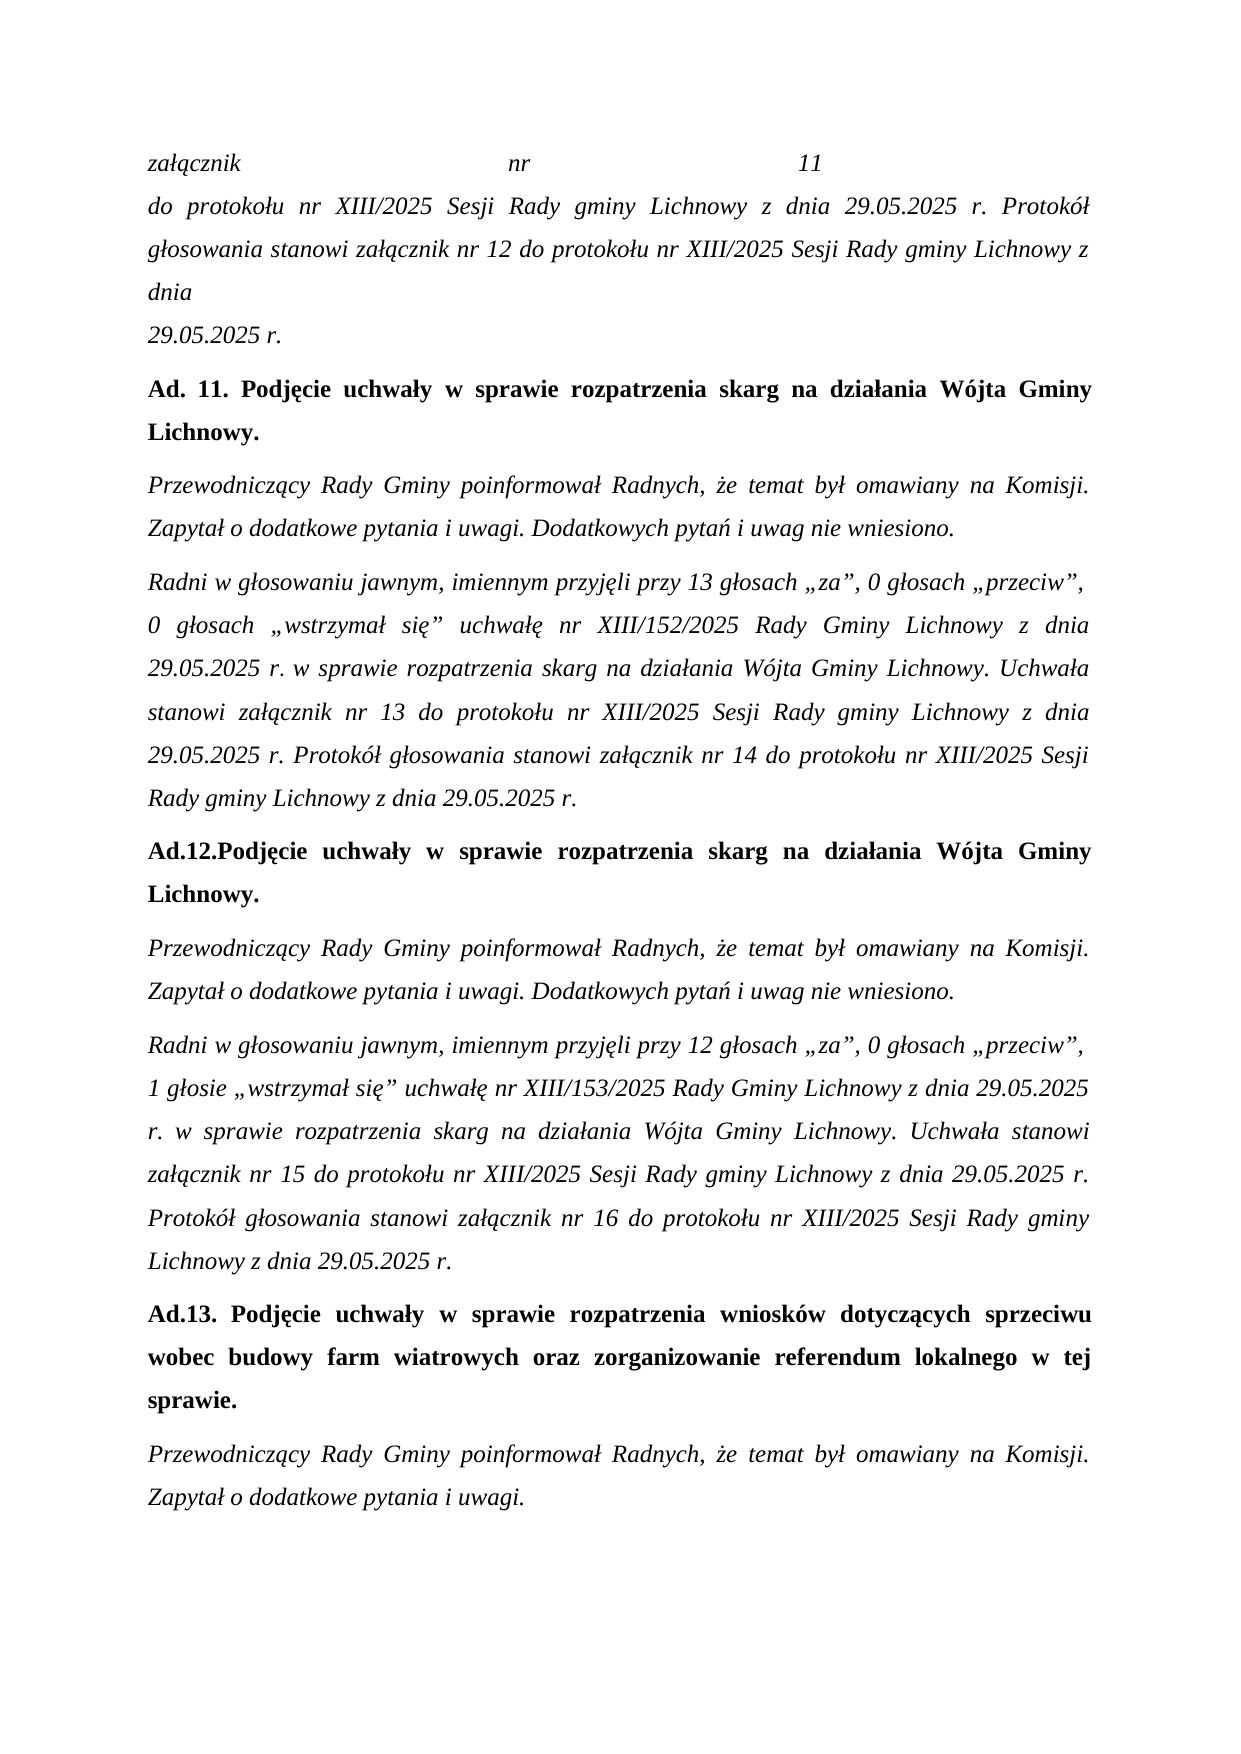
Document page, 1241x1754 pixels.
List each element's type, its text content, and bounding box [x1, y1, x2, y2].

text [148, 148, 1093, 349]
text Ad.12.Podjęcie uchwały w sprawie rozpatrzenia skarg na działania Wójta Gminy Lichnowy. [148, 836, 1093, 908]
text Ad.13. Podjęcie uchwały w sprawie rozpatrzenia wniosków dotyczących sprzeciwu wobec budowy farm wiatrowych oraz zorganizowanie referendum lokalnego w tej sprawie. [148, 1299, 1093, 1414]
text Przewodniczący Rady Gminy poinformował Radnych, że temat był omawiany na Komisji. Zapytał o dodatkowe pytania i uwagi. [148, 1439, 1093, 1511]
text Radni w głosowaniu jawnym, imiennym przyjęli przy 13 głosach „za”, 0 głosach „przeciw”, 0 głosach „wstrzymał się” uchwałę nr XIII/152/2025 Rady Gminy Lichnowy z dnia 29.05.2025 r. w sprawie rozpatrzenia skarg na działania Wójta Gminy Lichnowy. Uchwała stanowi załącznik nr 13 do protokołu nr XIII/2025 Sesji Rady gminy Lichnowy z dnia 29.05.2025 r. Protokół głosowania stanowi załącznik nr 14 do protokołu nr XIII/2025 Sesji Rady gminy Lichnowy z dnia 29.05.2025 r. [148, 567, 1093, 812]
text Radni w głosowaniu jawnym, imiennym przyjęli przy 12 głosach „za”, 0 głosach „przeciw”, 1 głosie „wstrzymał się” uchwałę nr XIII/153/2025 Rady Gminy Lichnowy z dnia 29.05.2025 r. w sprawie rozpatrzenia skarg na działania Wójta Gminy Lichnowy. Uchwała stanowi załącznik nr 15 do protokołu nr XIII/2025 Sesji Rady gminy Lichnowy z dnia 29.05.2025 r. Protokół głosowania stanowi załącznik nr 16 do protokołu nr XIII/2025 Sesji Rady gminy Lichnowy z dnia 29.05.2025 r. [148, 1030, 1093, 1274]
text Ad. 11. Podjęcie uchwały w sprawie rozpatrzenia skarg na działania Wójta Gminy Lichnowy. [148, 374, 1093, 446]
